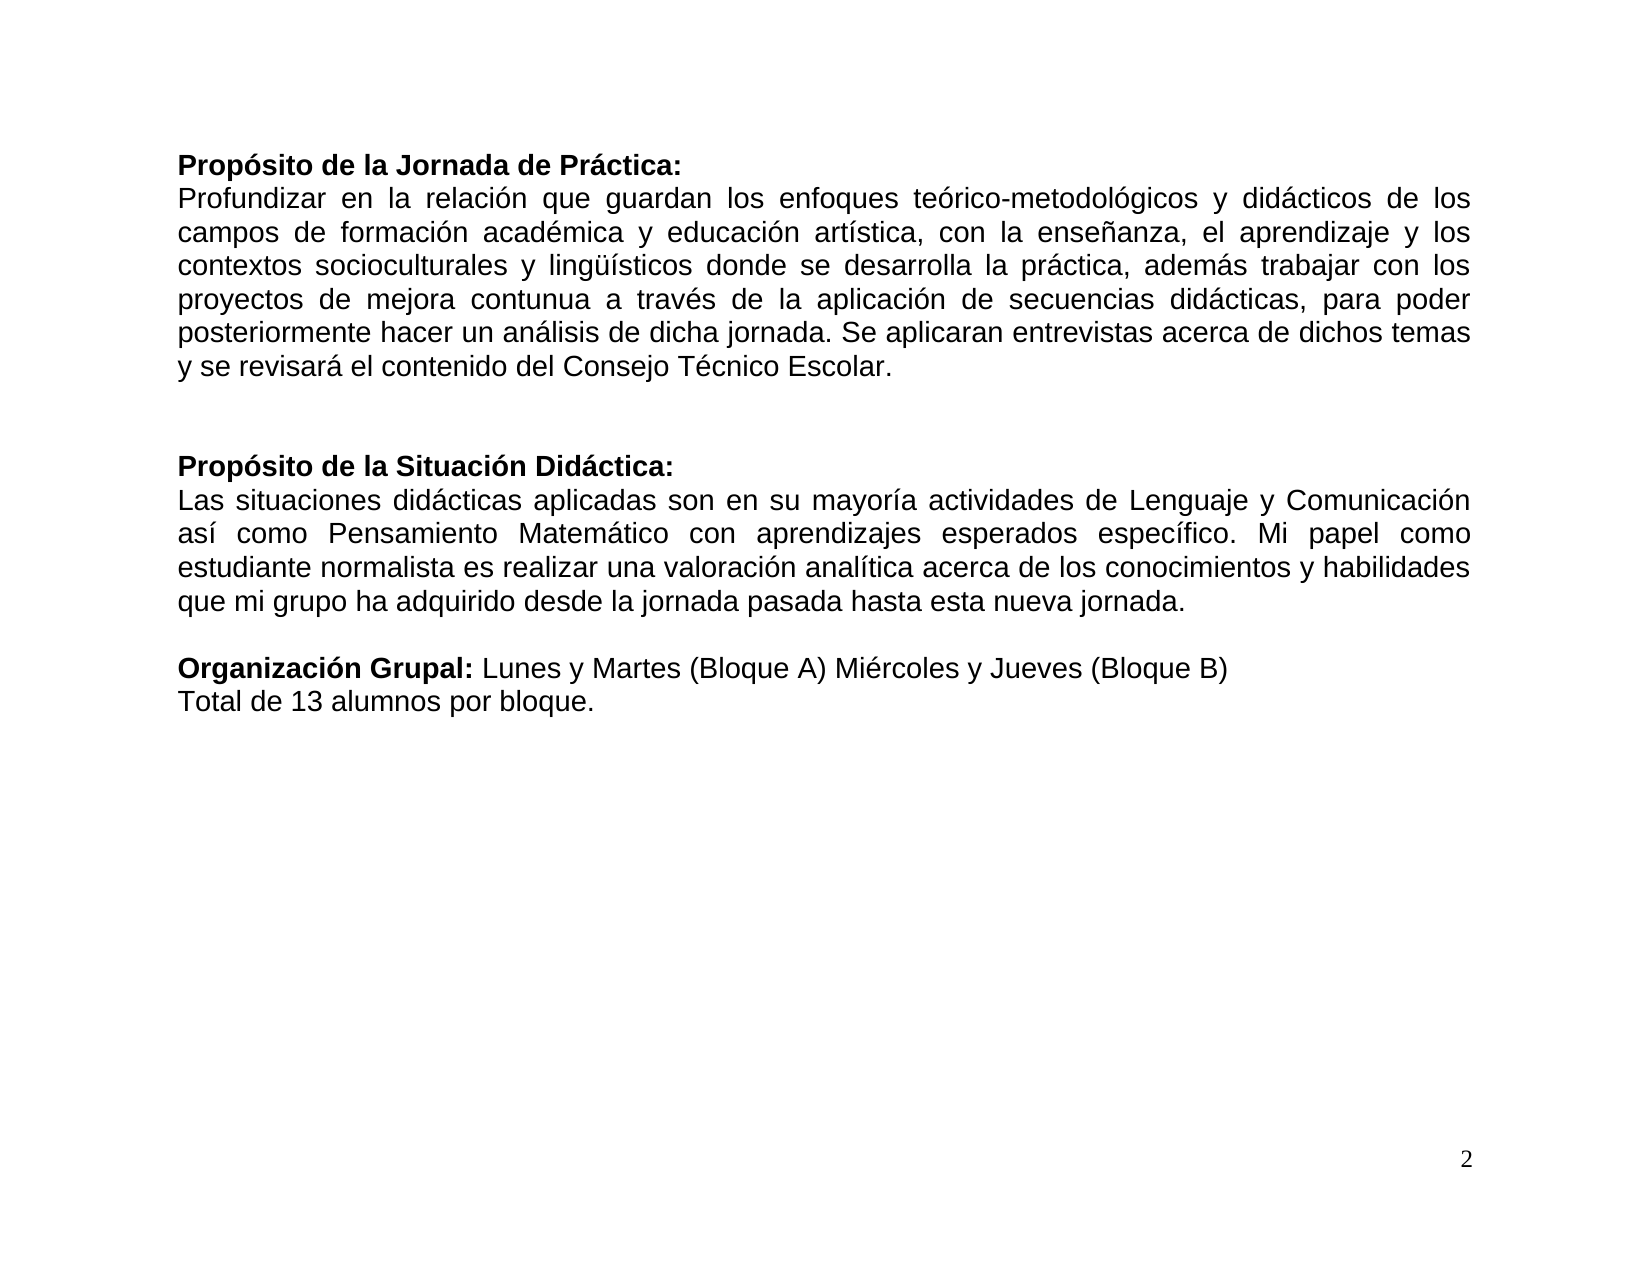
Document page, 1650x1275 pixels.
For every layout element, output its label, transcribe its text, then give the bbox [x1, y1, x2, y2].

text Propósito de la Situación Didáctica: [177, 449, 1473, 483]
text Total de 13 alumnos por bloque. [177, 684, 1473, 718]
text Organización Grupal: Lunes y Martes (Bloque A) Miércoles y Jueves (Bloque B) [177, 651, 1473, 684]
text Propósito de la Jornada de Práctica: [177, 148, 1473, 181]
text Profundizar en la relación que guardan los enfoques teórico-metodológicos y didácticos de los campos de formación académica y educación artística, con la enseñanza, el aprendizaje y los contextos socioculturales y lingüísticos donde se desarrolla la práctica, además trabajar con los proyectos de mejora contunua a través de la aplicación de secuencias didácticas, para poder posteriormente hacer un análisis de dicha jornada. Se aplicaran entrevistas acerca de dichos temas y se revisará el contenido del Consejo Técnico Escolar. [177, 181, 1473, 382]
text Las situaciones didácticas aplicadas son en su mayoría actividades de Lenguaje y Comunicación así como Pensamiento Matemático con aprendizajes esperados específico. Mi papel como estudiante normalista es realizar una valoración analítica acerca de los conocimientos y habilidades que mi grupo ha adquirido desde la jornada pasada hasta esta nueva jornada. [177, 483, 1473, 617]
